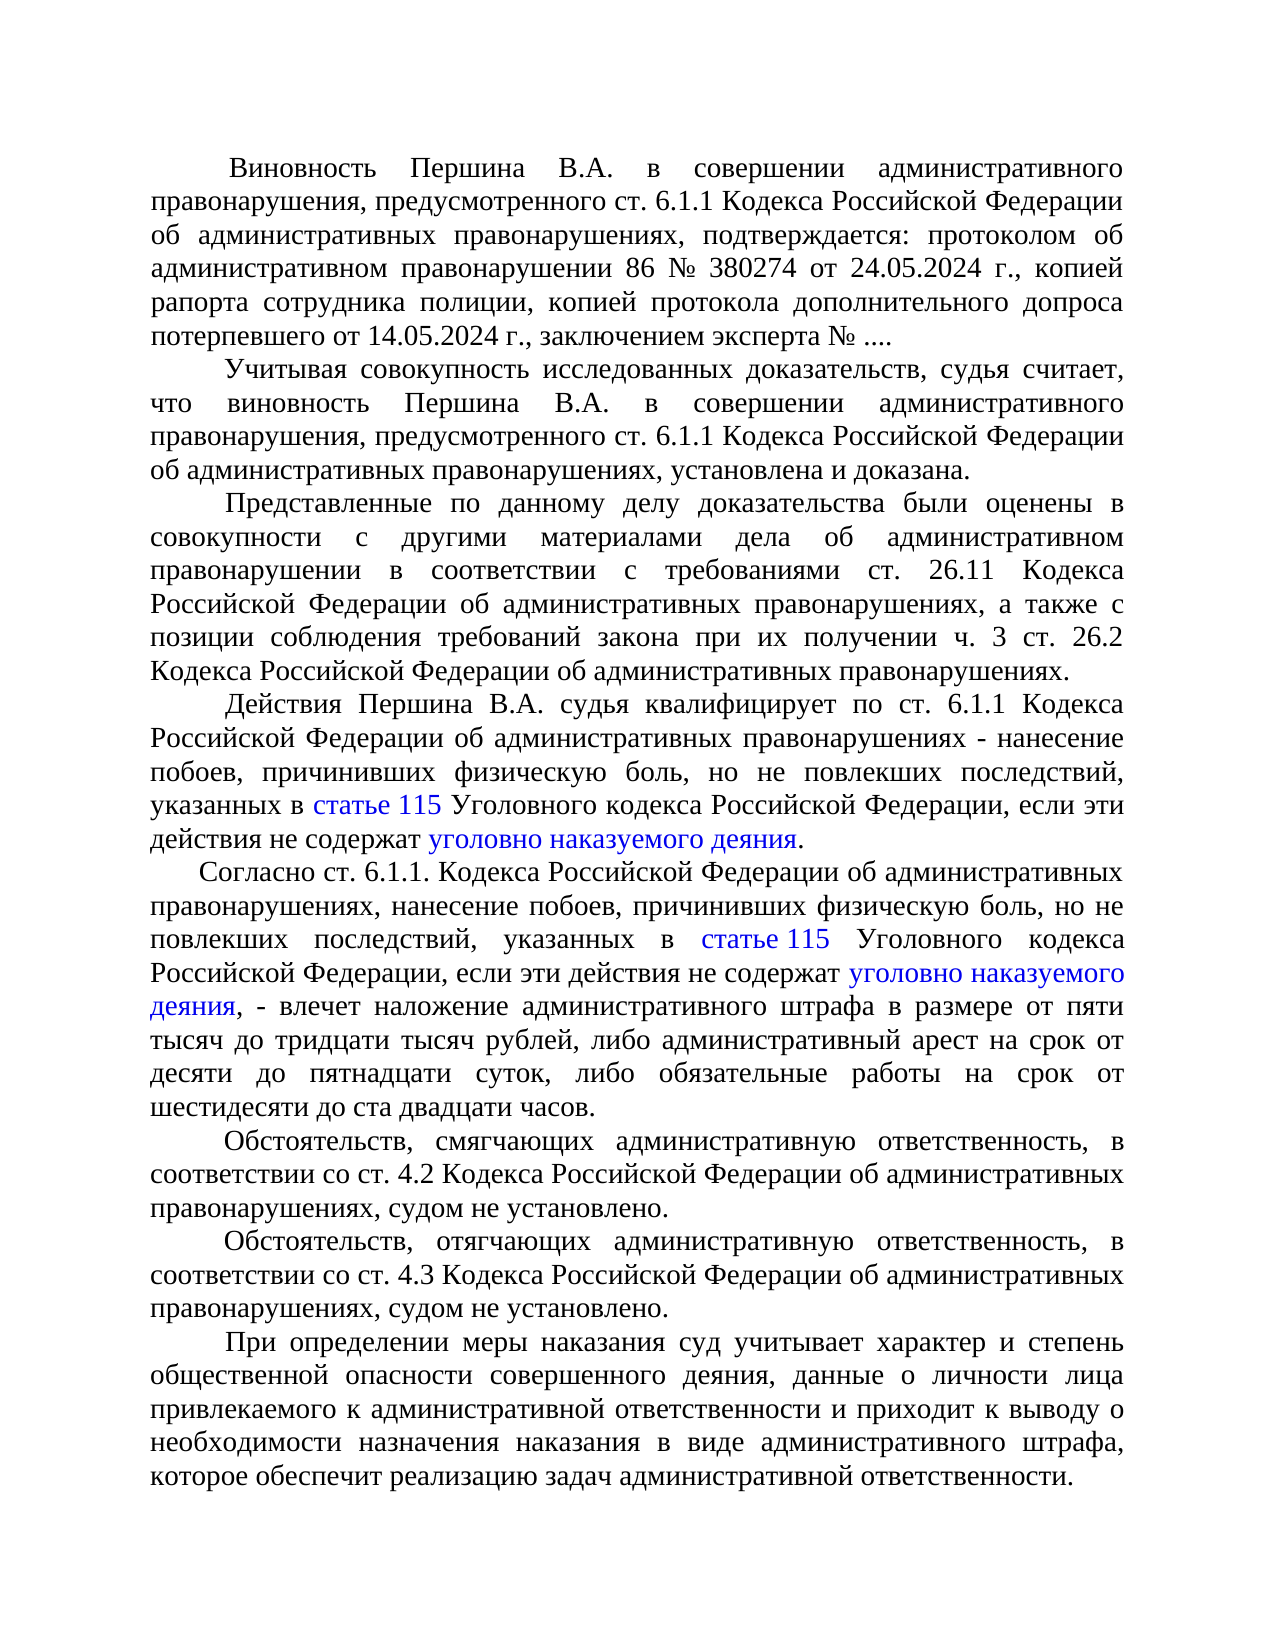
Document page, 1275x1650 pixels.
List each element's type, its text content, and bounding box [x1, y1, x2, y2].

text Обстоятельств, отягчающих административную ответственность, в соответствии со ст. 4.3 Кодекса Российской Федерации об административных правонарушениях, судом не установлено. [150, 1223, 1125, 1324]
text Действия Першина В.А. судья квалифицирует по ст. 6.1.1 Кодекса Российской Федерации об административных правонарушениях - нанесение побоев, причинивших физическую боль, но не повлекших последствий, указанных в статье 115 Уголовного кодекса Российской Федерации, если эти действия не содержат уголовно наказуемого деяния. [150, 687, 1125, 854]
text Виновность Першина В.А. в совершении административного правонарушения, предусмотренного ст. 6.1.1 Кодекса Российской Федерации об административных правонарушениях, подтверждается: протоколом об административном правонарушении 86 № 380274 от 24.05.2024 г., копией рапорта сотрудника полиции, копией протокола дополнительного допроса потерпевшего от 14.05.2024 г., заключением эксперта № .... [151, 150, 1124, 351]
text Обстоятельств, смягчающих административную ответственность, в соответствии со ст. 4.2 Кодекса Российской Федерации об административных правонарушениях, судом не установлено. [150, 1123, 1125, 1223]
text Учитывая совокупность исследованных доказательств, судья считает, что виновность Першина В.А. в совершении административного правонарушения, предусмотренного ст. 6.1.1 Кодекса Российской Федерации об административных правонарушениях, установлена и доказана. [150, 351, 1125, 485]
text Согласно ст. 6.1.1. Кодекса Российской Федерации об административных правонарушениях, нанесение побоев, причинивших физическую боль, но не повлекших последствий, указанных в статье 115 Уголовного кодекса Российской Федерации, если эти действия не содержат уголовно наказуемого деяния, - влечет наложение административного штрафа в размере от пяти тысяч до тридцати тысяч рублей, либо административный арест на срок от десяти до пятнадцати суток, либо обязательные работы на срок от шестидесяти до ста двадцати часов. [150, 854, 1125, 1123]
text При определении меры наказания суд учитывает характер и степень общественной опасности совершенного деяния, данные о личности лица привлекаемого к административной ответственности и приходит к выводу о необходимости назначения наказания в виде административного штрафа, которое обеспечит реализацию задач административной ответственности. [150, 1324, 1125, 1492]
text Представленные по данному делу доказательства были оценены в совокупности с другими материалами дела об административном правонарушении в соответствии с требованиями ст. 26.11 Кодекса Российской Федерации об административных правонарушениях, а также с позиции соблюдения требований закона при их получении ч. 3 ст. 26.2 Кодекса Российской Федерации об административных правонарушениях. [150, 485, 1125, 687]
